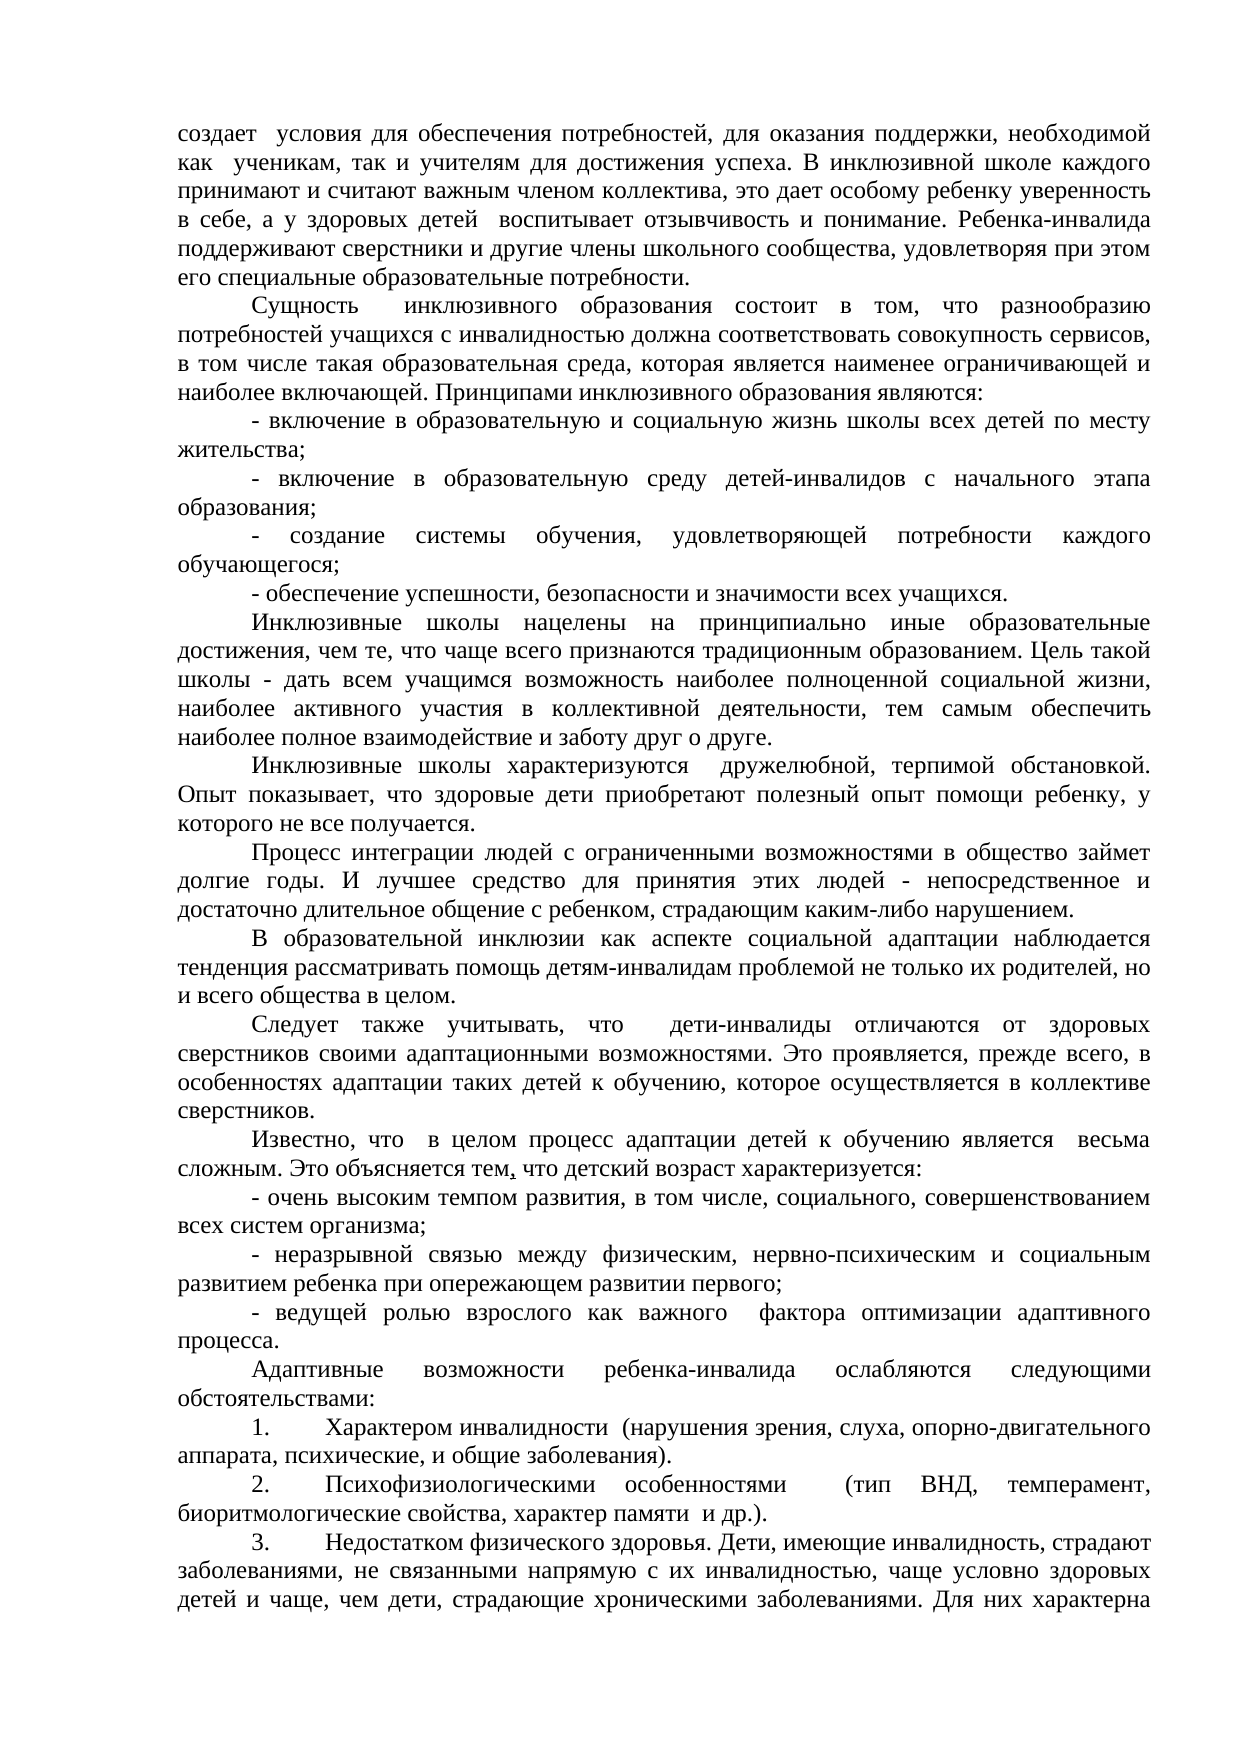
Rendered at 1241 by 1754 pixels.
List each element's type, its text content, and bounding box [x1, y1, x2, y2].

text Инклюзивные школы нацелены на принципиально иные образовательные достижения, чем те, что чаще всего признаются традиционным образованием. Цель такой школы - дать всем учащимся возможность наиболее полноценной социальной жизни, наиболее активного участия в коллективной деятельности, тем самым обеспечить наиболее полное взаимодействие и заботу друг о друге. [177, 607, 1152, 751]
text Следует также учитывать, что дети-инвалиды отличаются от здоровых сверстников своими адаптационными возможностями. Это проявляется, прежде всего, в особенностях адаптации таких детей к обучению, которое осуществляется в коллективе сверстников. [177, 1009, 1152, 1124]
text - обеспечение успешности, безопасности и значимости всех учащихся. [177, 578, 1152, 607]
text - включение в образовательную среду детей-инвалидов с начального этапа образования; [177, 463, 1152, 521]
text В образовательной инклюзии как аспекте социальной адаптации наблюдается тенденция рассматривать помощь детям-инвалидам проблемой не только их родителей, но и всего общества в целом. [177, 923, 1152, 1009]
text Адаптивные возможности ребенка-инвалида ослабляются следующими обстоятельствами: [177, 1354, 1152, 1412]
text Сущность инклюзивного образования состоит в том, что разнообразию потребностей учащихся с инвалидностью должна соответствовать совокупность сервисов, в том числе такая образовательная среда, которая является наименее ограничивающей и наиболее включающей. Принципами инклюзивного образования являются: [177, 291, 1152, 406]
list Психофизиологическими особенностями (тип ВНД, темперамент, биоритмологические свойства, характер памяти и др.). [177, 1469, 1152, 1527]
text - создание системы обучения, удовлетворяющей потребности каждого обучающегося; [177, 521, 1152, 578]
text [177, 118, 1152, 291]
list Характером инвалидности (нарушения зрения, слуха, опорно-двигательного аппарата, психические, и общие заболевания). [177, 1412, 1152, 1469]
text - очень высоким темпом развития, в том числе, социального, совершенствованием всех систем организма; [177, 1182, 1152, 1239]
text - ведущей ролью взрослого как важного фактора оптимизации адаптивного процесса. [177, 1297, 1152, 1354]
text Известно, что в целом процесс адаптации детей к обучению является весьма сложным. Это объясняется тем, что детский возраст характеризуется: [177, 1124, 1152, 1182]
text - включение в образовательную и социальную жизнь школы всех детей по месту жительства; [177, 406, 1152, 463]
text - неразрывной связью между физическим, нервно-психическим и социальным развитием ребенка при опережающем развитии первого; [177, 1239, 1152, 1297]
text Инклюзивные школы характеризуются дружелюбной, терпимой обстановкой. Опыт показывает, что здоровые дети приобретают полезный опыт помощи ребенку, у которого не все получается. [177, 751, 1152, 837]
text Процесс интеграции людей с ограниченными возможностями в общество займет долгие годы. И лучшее средство для принятия этих людей - непосредственное и достаточно длительное общение с ребенком, страдающим каким-либо нарушением. [177, 837, 1152, 923]
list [177, 1527, 1152, 1613]
